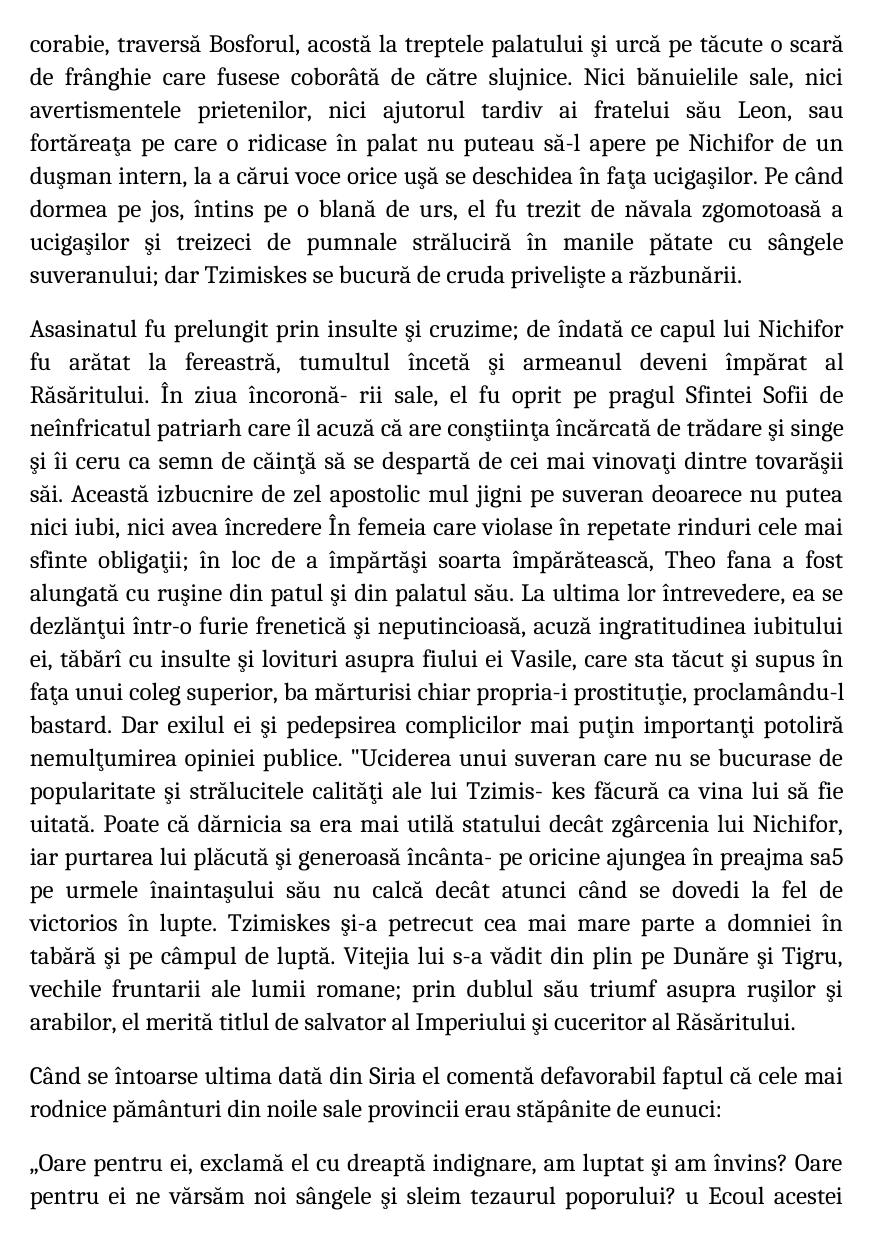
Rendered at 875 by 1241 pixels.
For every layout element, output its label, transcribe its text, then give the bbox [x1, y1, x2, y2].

text Asasinatul fu prelungit prin insulte şi cruzime; de îndată ce capul lui Nichifor fu arătat la fereastră, tumultul încetă şi armeanul deveni împărat al Răsăritului. În ziua încoronă- rii sale, el fu oprit pe pragul Sfintei Sofii de neînfricatul patriarh care îl acuză că are conştiinţa încărcată de trădare şi singe şi îi ceru ca semn de căinţă să se despartă de cei mai vinovaţi dintre tovarăşii săi. Această izbucnire de zel apostolic mul jigni pe suveran deoarece nu putea nici iubi, nici avea încredere În femeia care violase în repetate rinduri cele mai sfinte obligaţii; în loc de a împărtăşi soarta împărătească, Theo fana a fost alungată cu ruşine din patul şi din palatul său. La ultima lor întrevedere, ea se dezlănţui într-o furie frenetică şi neputincioasă, acuză ingratitudinea iubitului ei, tăbărî cu insulte şi lovituri asupra fiului ei Vasile, care sta tăcut şi supus în faţa unui coleg superior, ba mărturisi chiar propria-i prostituţie, proclamându-l bastard. Dar exilul ei şi pedepsirea complicilor mai puţin importanţi potoliră nemulţumirea opiniei publice. "Uciderea unui suveran care nu se bucurase de popularitate şi strălucitele calităţi ale lui Tzimis- kes făcură ca vina lui să fie uitată. Poate că dărnicia sa era mai utilă statului decât zgârcenia lui Nichifor, iar purtarea lui plăcută şi generoasă încânta- pe oricine ajungea în preajma sa5 pe urmele înaintaşului său nu calcă decât atunci când se dovedi la fel de victorios în lupte. Tzimiskes şi-a petrecut cea mai mare parte a domniei în tabără şi pe câmpul de luptă. Vitejia lui s-a vădit din plin pe Dunăre şi Tigru, vechile fruntarii ale lumii romane; prin dublul său triumf asupra ruşilor şi arabilor, el merită titlul de salvator al Imperiului şi cuceritor al Răsăritului. [29, 314, 844, 1037]
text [29, 29, 844, 289]
text Când se întoarse ultima dată din Siria el comentă defavorabil faptul că cele mai rodnice pământuri din noile sale provincii erau stăpânite de eunuci: [29, 1062, 844, 1124]
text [29, 1149, 844, 1211]
